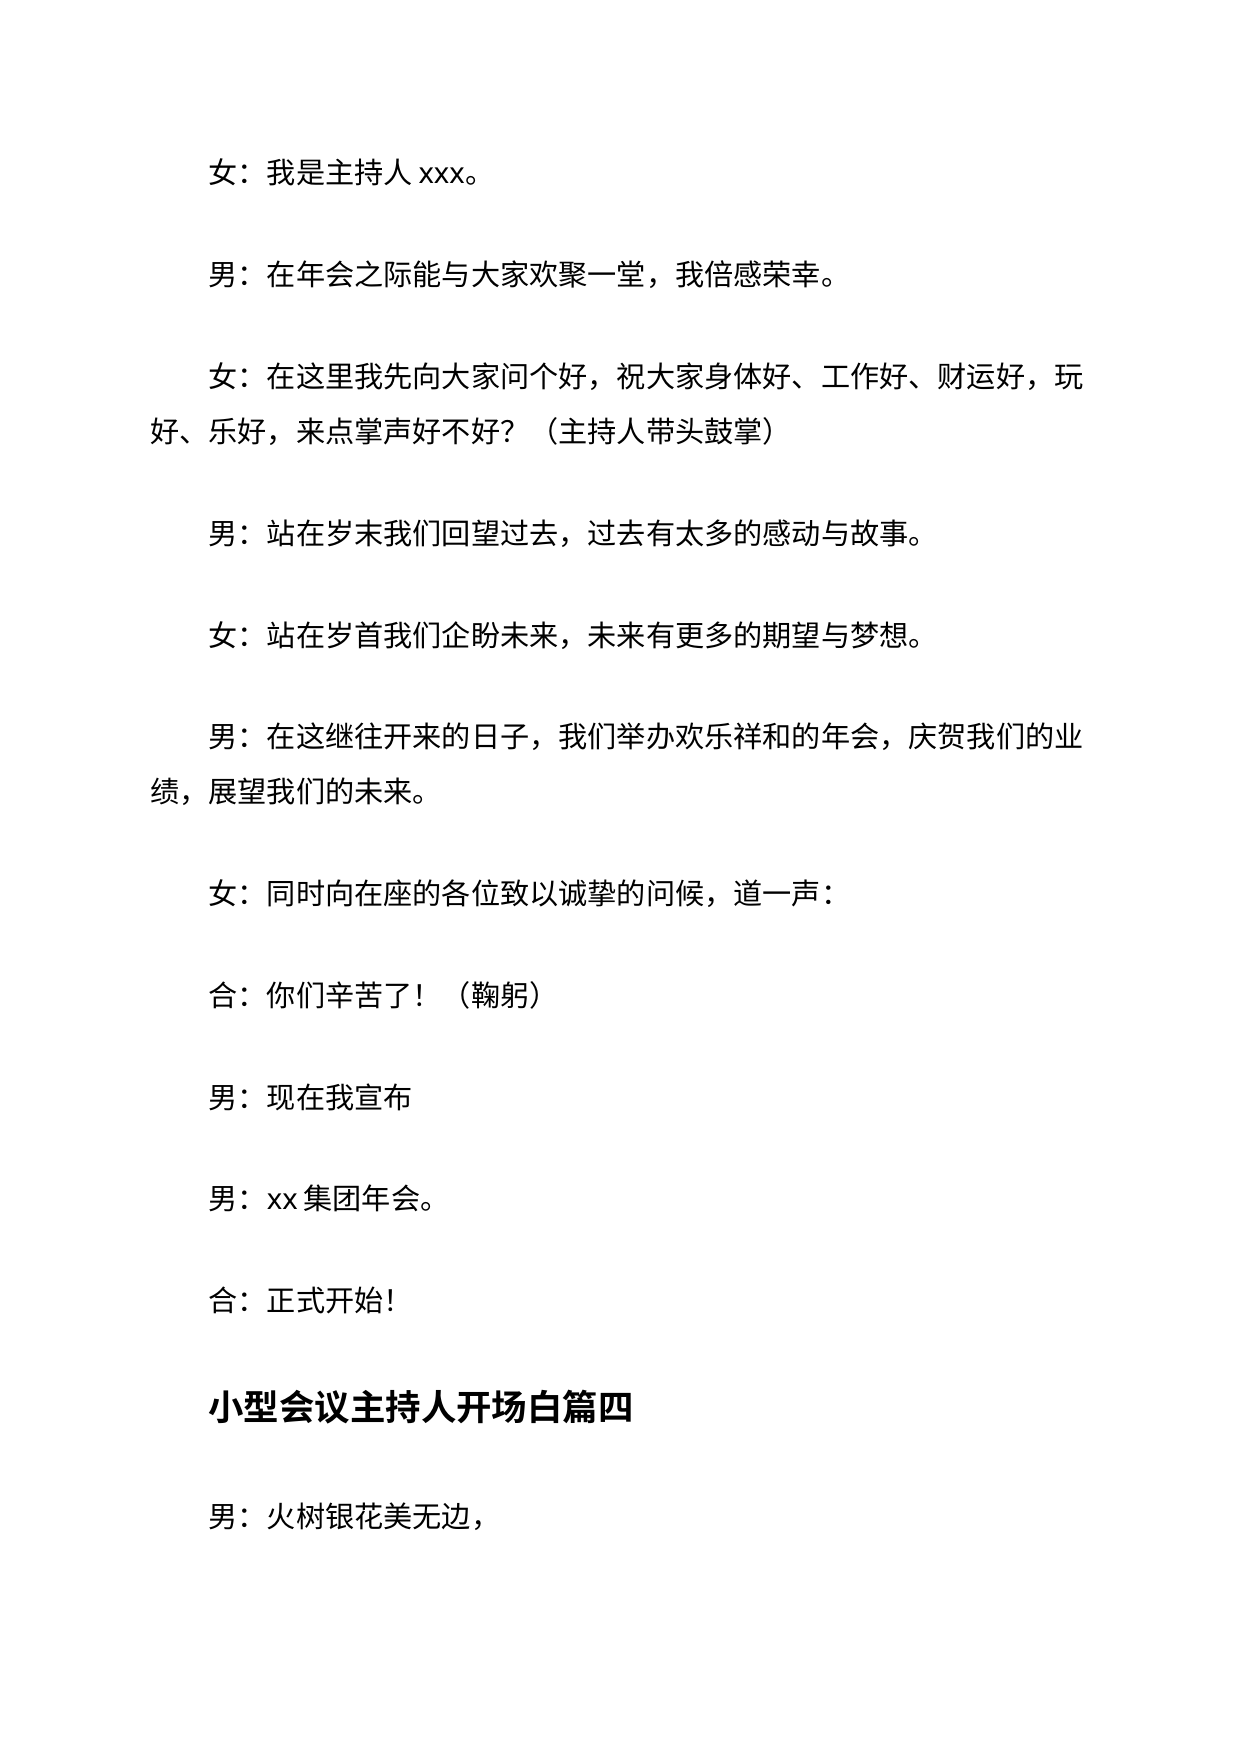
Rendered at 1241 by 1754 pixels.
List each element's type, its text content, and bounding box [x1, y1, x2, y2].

text 女：同时向在座的各位致以诚挚的问候，道一声： [150, 871, 1090, 913]
text 男：火树银花美无边， [150, 1493, 1090, 1535]
text 男：在这继往开来的日子，我们举办欢乐祥和的年会，庆贺我们的业绩，展望我们的未来。 [150, 714, 1090, 811]
text 合：你们辛苦了！（鞠躬） [150, 972, 1090, 1015]
text 女：站在岁首我们企盼未来，未来有更多的期望与梦想。 [150, 612, 1090, 654]
text 女：在这里我先向大家问个好，祝大家身体好、工作好、财运好，玩好、乐好，来点掌声好不好？（主持人带头鼓掌） [150, 354, 1090, 451]
text 男：站在岁末我们回望过去，过去有太多的感动与故事。 [150, 510, 1090, 553]
text 小型会议主持人开场白篇四 [150, 1380, 1090, 1431]
text 女：我是主持人xxx。 [150, 150, 1090, 192]
text 男：xx集团年会。 [150, 1176, 1090, 1218]
text 男：现在我宣布 [150, 1074, 1090, 1116]
text 合：正式开始！ [150, 1278, 1090, 1320]
text 男：在年会之际能与大家欢聚一堂，我倍感荣幸。 [150, 252, 1090, 294]
